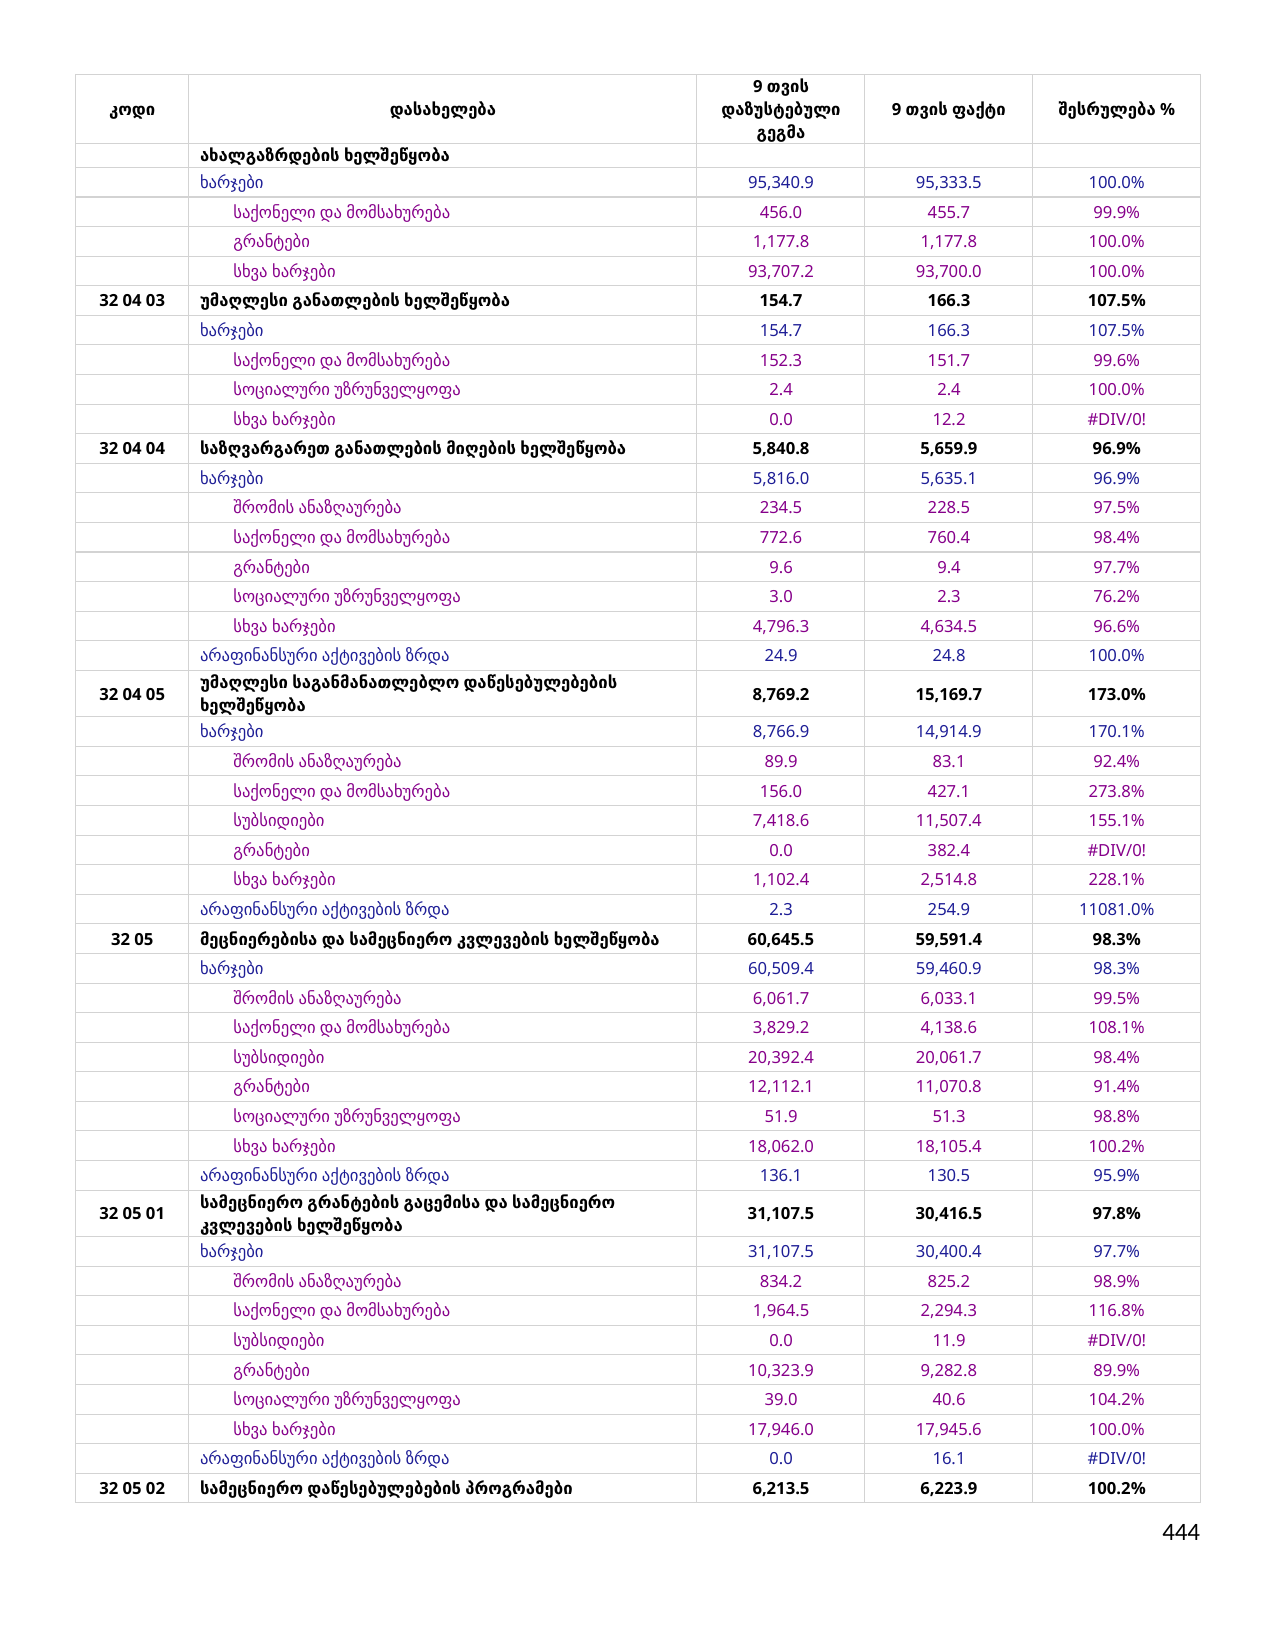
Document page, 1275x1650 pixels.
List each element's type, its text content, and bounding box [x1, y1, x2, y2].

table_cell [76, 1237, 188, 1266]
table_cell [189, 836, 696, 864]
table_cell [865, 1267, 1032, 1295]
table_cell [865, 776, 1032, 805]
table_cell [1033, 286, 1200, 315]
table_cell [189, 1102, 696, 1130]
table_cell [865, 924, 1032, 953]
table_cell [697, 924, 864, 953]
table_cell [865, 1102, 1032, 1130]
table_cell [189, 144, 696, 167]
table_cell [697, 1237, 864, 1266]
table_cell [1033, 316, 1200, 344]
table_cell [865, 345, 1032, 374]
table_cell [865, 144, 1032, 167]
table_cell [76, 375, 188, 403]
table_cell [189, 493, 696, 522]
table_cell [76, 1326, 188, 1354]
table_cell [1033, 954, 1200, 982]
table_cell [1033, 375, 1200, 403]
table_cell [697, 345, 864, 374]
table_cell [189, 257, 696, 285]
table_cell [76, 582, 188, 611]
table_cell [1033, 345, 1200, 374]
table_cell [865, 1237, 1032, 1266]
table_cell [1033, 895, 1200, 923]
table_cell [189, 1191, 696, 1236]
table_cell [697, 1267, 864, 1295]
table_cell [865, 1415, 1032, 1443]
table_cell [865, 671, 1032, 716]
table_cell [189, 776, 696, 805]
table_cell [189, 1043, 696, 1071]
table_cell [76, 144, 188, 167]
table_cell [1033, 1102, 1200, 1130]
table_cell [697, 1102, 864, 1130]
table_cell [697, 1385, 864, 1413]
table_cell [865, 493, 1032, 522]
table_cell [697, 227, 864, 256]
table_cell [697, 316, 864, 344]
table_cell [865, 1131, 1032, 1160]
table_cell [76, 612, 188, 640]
table_header შესრულება % [1033, 75, 1200, 143]
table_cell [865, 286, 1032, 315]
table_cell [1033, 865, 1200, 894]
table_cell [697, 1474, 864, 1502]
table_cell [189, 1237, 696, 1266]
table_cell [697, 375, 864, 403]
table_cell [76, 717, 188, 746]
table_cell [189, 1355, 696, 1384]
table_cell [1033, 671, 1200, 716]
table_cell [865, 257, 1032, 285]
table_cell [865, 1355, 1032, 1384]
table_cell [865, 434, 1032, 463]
table_header დასახელება [189, 75, 696, 143]
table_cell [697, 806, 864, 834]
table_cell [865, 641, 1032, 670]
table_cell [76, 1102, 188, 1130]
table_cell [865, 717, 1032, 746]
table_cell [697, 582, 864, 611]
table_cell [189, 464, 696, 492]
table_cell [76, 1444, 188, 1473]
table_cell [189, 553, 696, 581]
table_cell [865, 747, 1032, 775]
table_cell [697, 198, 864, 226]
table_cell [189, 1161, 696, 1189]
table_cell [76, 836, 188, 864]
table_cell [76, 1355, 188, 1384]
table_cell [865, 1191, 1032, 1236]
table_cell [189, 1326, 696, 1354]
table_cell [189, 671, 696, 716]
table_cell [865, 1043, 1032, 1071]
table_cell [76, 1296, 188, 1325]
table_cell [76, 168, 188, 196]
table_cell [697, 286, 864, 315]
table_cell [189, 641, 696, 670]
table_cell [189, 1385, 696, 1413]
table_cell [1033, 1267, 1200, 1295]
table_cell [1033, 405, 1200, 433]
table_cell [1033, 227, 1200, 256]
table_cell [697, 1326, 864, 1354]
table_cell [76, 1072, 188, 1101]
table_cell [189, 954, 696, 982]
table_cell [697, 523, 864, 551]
table_header 9 თვის დაზუსტებული გეგმა [697, 75, 864, 143]
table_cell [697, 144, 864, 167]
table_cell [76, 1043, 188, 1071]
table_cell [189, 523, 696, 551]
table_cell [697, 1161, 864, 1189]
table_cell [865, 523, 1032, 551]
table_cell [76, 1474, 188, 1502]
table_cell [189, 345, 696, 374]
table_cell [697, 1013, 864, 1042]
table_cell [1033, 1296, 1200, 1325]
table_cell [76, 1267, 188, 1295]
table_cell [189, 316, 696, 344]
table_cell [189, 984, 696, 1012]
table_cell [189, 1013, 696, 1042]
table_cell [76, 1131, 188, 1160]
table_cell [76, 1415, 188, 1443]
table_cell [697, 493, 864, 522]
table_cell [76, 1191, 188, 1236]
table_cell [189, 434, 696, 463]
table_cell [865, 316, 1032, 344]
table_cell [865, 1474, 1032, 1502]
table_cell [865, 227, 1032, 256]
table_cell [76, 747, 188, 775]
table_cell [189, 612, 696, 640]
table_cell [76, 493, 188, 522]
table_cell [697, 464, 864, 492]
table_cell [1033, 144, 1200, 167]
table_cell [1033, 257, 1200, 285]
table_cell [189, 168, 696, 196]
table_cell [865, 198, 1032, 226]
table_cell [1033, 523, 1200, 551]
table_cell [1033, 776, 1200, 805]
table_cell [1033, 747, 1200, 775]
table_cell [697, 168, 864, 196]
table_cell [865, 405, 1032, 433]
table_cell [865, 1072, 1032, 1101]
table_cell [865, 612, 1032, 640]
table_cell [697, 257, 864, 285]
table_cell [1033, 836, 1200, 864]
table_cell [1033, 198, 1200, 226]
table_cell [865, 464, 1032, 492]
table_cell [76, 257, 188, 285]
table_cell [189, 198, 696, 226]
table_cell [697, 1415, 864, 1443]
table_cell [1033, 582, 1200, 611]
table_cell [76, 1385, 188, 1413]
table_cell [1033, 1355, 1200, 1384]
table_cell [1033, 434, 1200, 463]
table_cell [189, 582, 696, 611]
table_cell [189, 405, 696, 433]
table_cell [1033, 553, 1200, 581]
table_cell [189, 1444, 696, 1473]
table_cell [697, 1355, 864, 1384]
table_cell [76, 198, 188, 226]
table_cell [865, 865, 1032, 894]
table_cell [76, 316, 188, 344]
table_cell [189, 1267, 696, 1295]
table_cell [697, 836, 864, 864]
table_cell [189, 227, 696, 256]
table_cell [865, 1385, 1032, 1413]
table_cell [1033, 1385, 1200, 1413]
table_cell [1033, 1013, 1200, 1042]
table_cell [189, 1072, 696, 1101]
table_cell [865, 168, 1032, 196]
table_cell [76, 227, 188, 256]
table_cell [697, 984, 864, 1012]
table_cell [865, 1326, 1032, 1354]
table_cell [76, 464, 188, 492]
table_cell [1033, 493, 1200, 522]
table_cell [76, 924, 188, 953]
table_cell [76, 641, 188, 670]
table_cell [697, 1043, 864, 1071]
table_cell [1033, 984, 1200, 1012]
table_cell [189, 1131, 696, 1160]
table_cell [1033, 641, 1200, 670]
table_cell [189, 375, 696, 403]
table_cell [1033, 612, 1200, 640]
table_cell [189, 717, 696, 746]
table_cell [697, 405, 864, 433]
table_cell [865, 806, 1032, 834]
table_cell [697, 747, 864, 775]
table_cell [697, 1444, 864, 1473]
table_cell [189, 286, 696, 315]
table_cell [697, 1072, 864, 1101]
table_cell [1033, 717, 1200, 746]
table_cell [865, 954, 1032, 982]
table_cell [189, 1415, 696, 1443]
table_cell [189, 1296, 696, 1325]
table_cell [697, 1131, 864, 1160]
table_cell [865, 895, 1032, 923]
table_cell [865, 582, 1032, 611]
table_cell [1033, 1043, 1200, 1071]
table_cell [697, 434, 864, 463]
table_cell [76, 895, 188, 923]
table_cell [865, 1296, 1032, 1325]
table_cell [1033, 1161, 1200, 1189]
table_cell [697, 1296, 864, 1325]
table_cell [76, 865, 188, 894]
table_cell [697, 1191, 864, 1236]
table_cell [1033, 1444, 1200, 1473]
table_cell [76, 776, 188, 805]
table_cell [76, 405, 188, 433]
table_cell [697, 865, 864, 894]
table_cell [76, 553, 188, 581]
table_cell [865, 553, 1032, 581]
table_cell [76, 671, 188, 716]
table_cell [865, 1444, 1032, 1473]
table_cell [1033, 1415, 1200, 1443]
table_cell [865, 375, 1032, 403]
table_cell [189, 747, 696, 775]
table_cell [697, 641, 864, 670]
table_header 9 თვის ფაქტი [865, 75, 1032, 143]
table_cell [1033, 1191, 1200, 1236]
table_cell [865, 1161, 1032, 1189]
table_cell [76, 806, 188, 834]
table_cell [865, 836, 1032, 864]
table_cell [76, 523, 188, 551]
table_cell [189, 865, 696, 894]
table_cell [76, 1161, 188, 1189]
table_header კოდი [76, 75, 188, 143]
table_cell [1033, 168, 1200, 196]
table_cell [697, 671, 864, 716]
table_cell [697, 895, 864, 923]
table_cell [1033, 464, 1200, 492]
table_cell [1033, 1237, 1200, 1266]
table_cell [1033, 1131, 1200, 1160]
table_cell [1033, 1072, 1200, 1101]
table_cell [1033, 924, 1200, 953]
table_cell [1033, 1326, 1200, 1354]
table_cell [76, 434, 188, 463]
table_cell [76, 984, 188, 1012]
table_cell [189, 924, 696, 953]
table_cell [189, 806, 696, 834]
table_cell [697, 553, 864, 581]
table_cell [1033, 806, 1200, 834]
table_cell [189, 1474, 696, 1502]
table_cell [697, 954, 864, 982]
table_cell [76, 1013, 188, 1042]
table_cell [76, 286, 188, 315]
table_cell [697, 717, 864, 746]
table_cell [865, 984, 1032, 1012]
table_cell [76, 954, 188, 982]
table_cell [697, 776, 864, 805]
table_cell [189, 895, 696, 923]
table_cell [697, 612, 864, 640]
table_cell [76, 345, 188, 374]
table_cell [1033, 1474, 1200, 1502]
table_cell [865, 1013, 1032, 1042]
